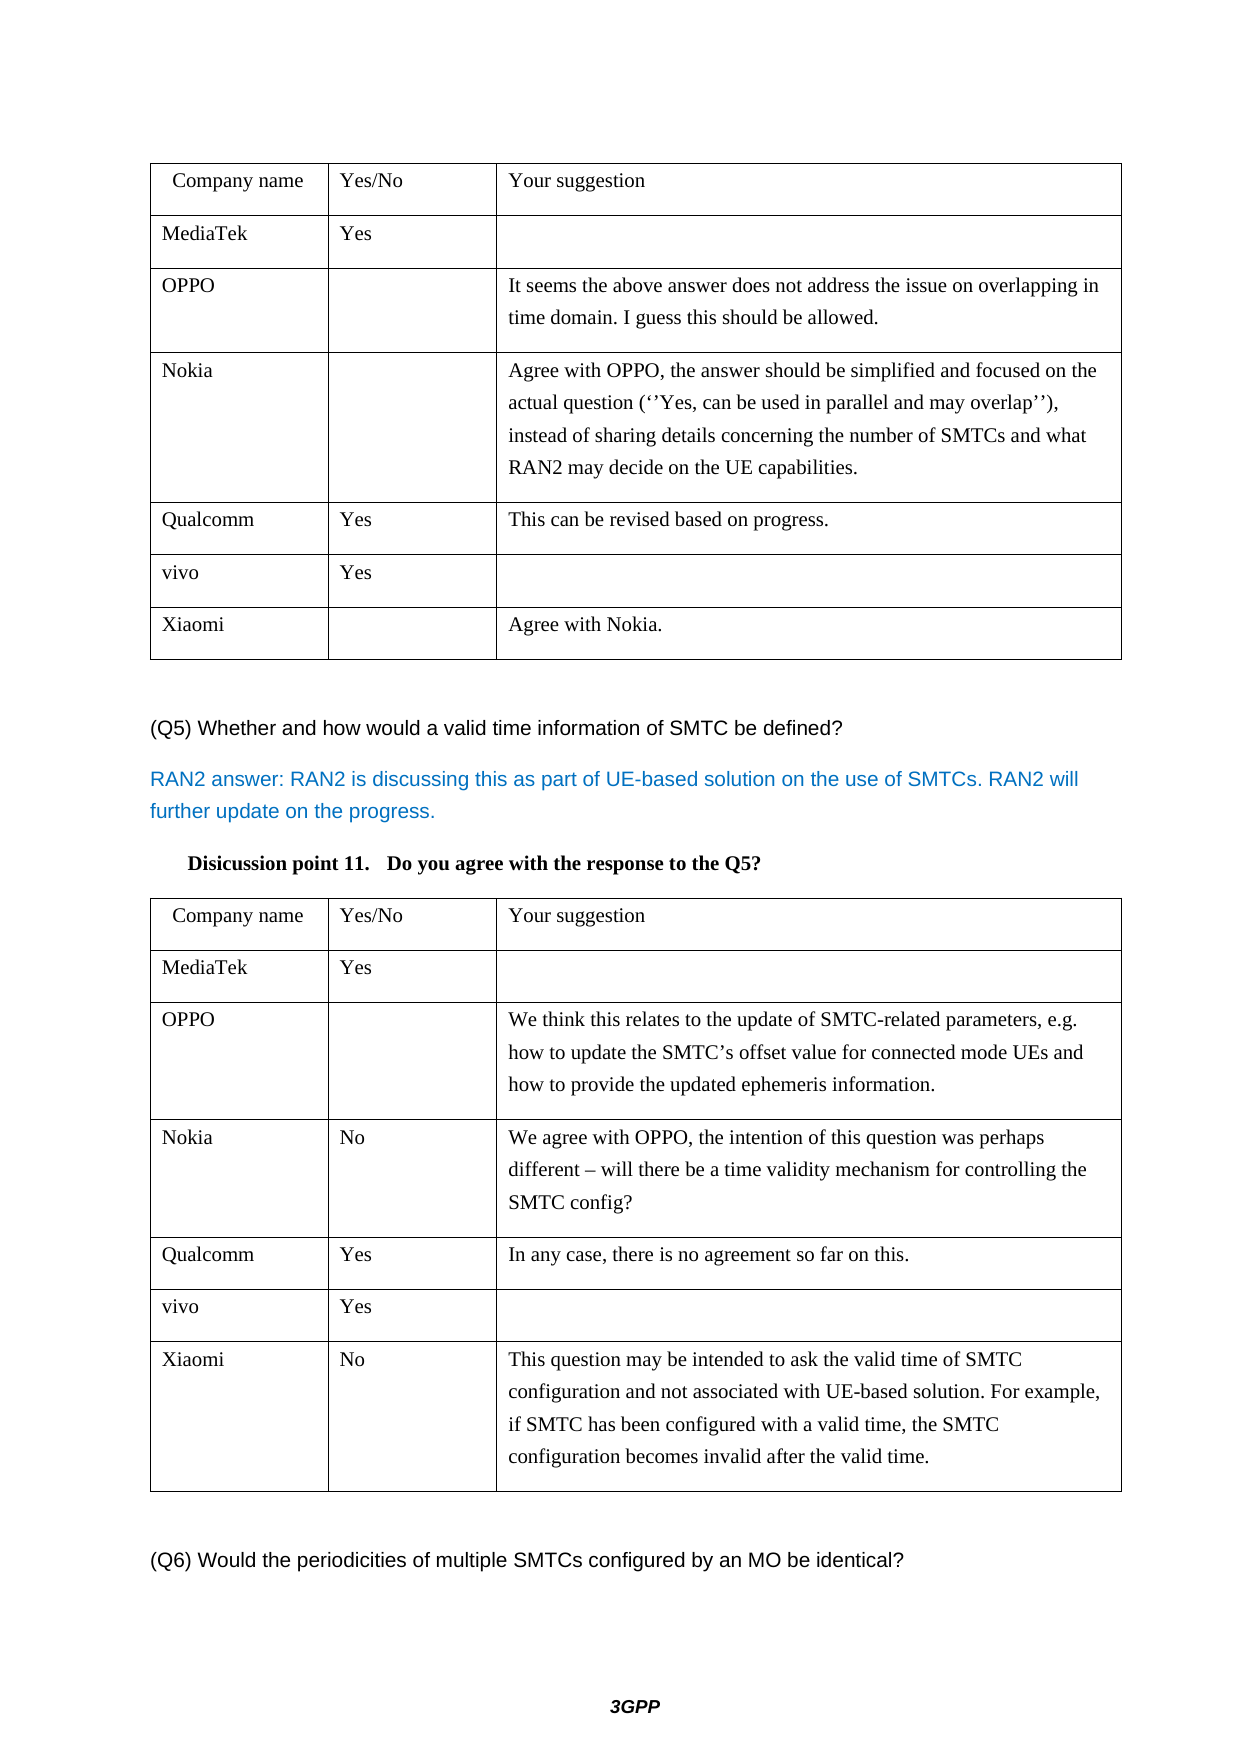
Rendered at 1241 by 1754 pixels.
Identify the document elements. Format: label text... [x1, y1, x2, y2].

table_cell Yes [329, 555, 496, 607]
text (Q5) Whether and how would a valid time information of SMTC be defined? [150, 711, 1122, 744]
table_header Company name [151, 899, 328, 950]
table_cell This can be revised based on progress. [497, 503, 1121, 554]
table_cell We agree with OPPO, the intention of this question was perhaps different – will there be a time validity mechanism for controlling the SMTC config? [497, 1120, 1121, 1237]
table_header Yes/No [329, 899, 496, 950]
table_cell [329, 269, 496, 352]
table_cell Xiaomi [151, 1342, 328, 1491]
table_cell OPPO [151, 269, 328, 352]
table_cell Yes [329, 951, 496, 1002]
table_cell Yes [329, 503, 496, 554]
table_header Company name [151, 164, 328, 215]
table_cell We think this relates to the update of SMTC-related parameters, e.g. how to update the SMTC’s offset value for connected mode UEs and how to provide the updated ephemeris information. [497, 1003, 1121, 1119]
table_header Your suggestion [497, 899, 1121, 950]
table_cell Yes [329, 1238, 496, 1289]
text RAN2 answer: RAN2 is discussing this as part of UE-based solution on the use of SMTCs. RAN2 will further update on the progress. [150, 762, 1122, 827]
table_cell [329, 1003, 496, 1119]
table_cell [497, 555, 1121, 607]
table_cell Agree with OPPO, the answer should be simplified and focused on the actual question (‘’Yes, can be used in parallel and may overlap’’), instead of sharing details concerning the number of SMTCs and what RAN2 may decide on the UE capabilities. [497, 353, 1121, 502]
table_cell Yes [329, 216, 496, 267]
table_cell Qualcomm [151, 1238, 328, 1289]
table_cell This question may be intended to ask the valid time of SMTC configuration and not associated with UE-based solution. For example, if SMTC has been configured with a valid time, the SMTC configuration becomes invalid after the valid time. [497, 1342, 1121, 1491]
table_cell [329, 608, 496, 659]
table_cell vivo [151, 1290, 328, 1341]
text Do you agree with the response to the Q5? [187, 846, 1122, 879]
table_cell vivo [151, 555, 328, 607]
table_header Yes/No [329, 164, 496, 215]
table_cell Yes [329, 1290, 496, 1341]
table_cell [329, 353, 496, 502]
table_cell Nokia [151, 353, 328, 502]
table_cell [497, 216, 1121, 267]
table_cell In any case, there is no agreement so far on this. [497, 1238, 1121, 1289]
table_cell Xiaomi [151, 608, 328, 659]
table_cell Qualcomm [151, 503, 328, 554]
table_cell [497, 1290, 1121, 1341]
table_cell No [329, 1342, 496, 1491]
table_cell OPPO [151, 1003, 328, 1119]
table_cell Agree with Nokia. [497, 608, 1121, 659]
table_cell [497, 951, 1121, 1002]
table_cell MediaTek [151, 216, 328, 267]
text (Q6) Would the periodicities of multiple SMTCs configured by an MO be identical? [150, 1543, 1122, 1576]
table_cell It seems the above answer does not address the issue on overlapping in time domain. I guess this should be allowed. [497, 269, 1121, 352]
table_cell No [329, 1120, 496, 1237]
table_header Your suggestion [497, 164, 1121, 215]
table_cell MediaTek [151, 951, 328, 1002]
table_cell Nokia [151, 1120, 328, 1237]
